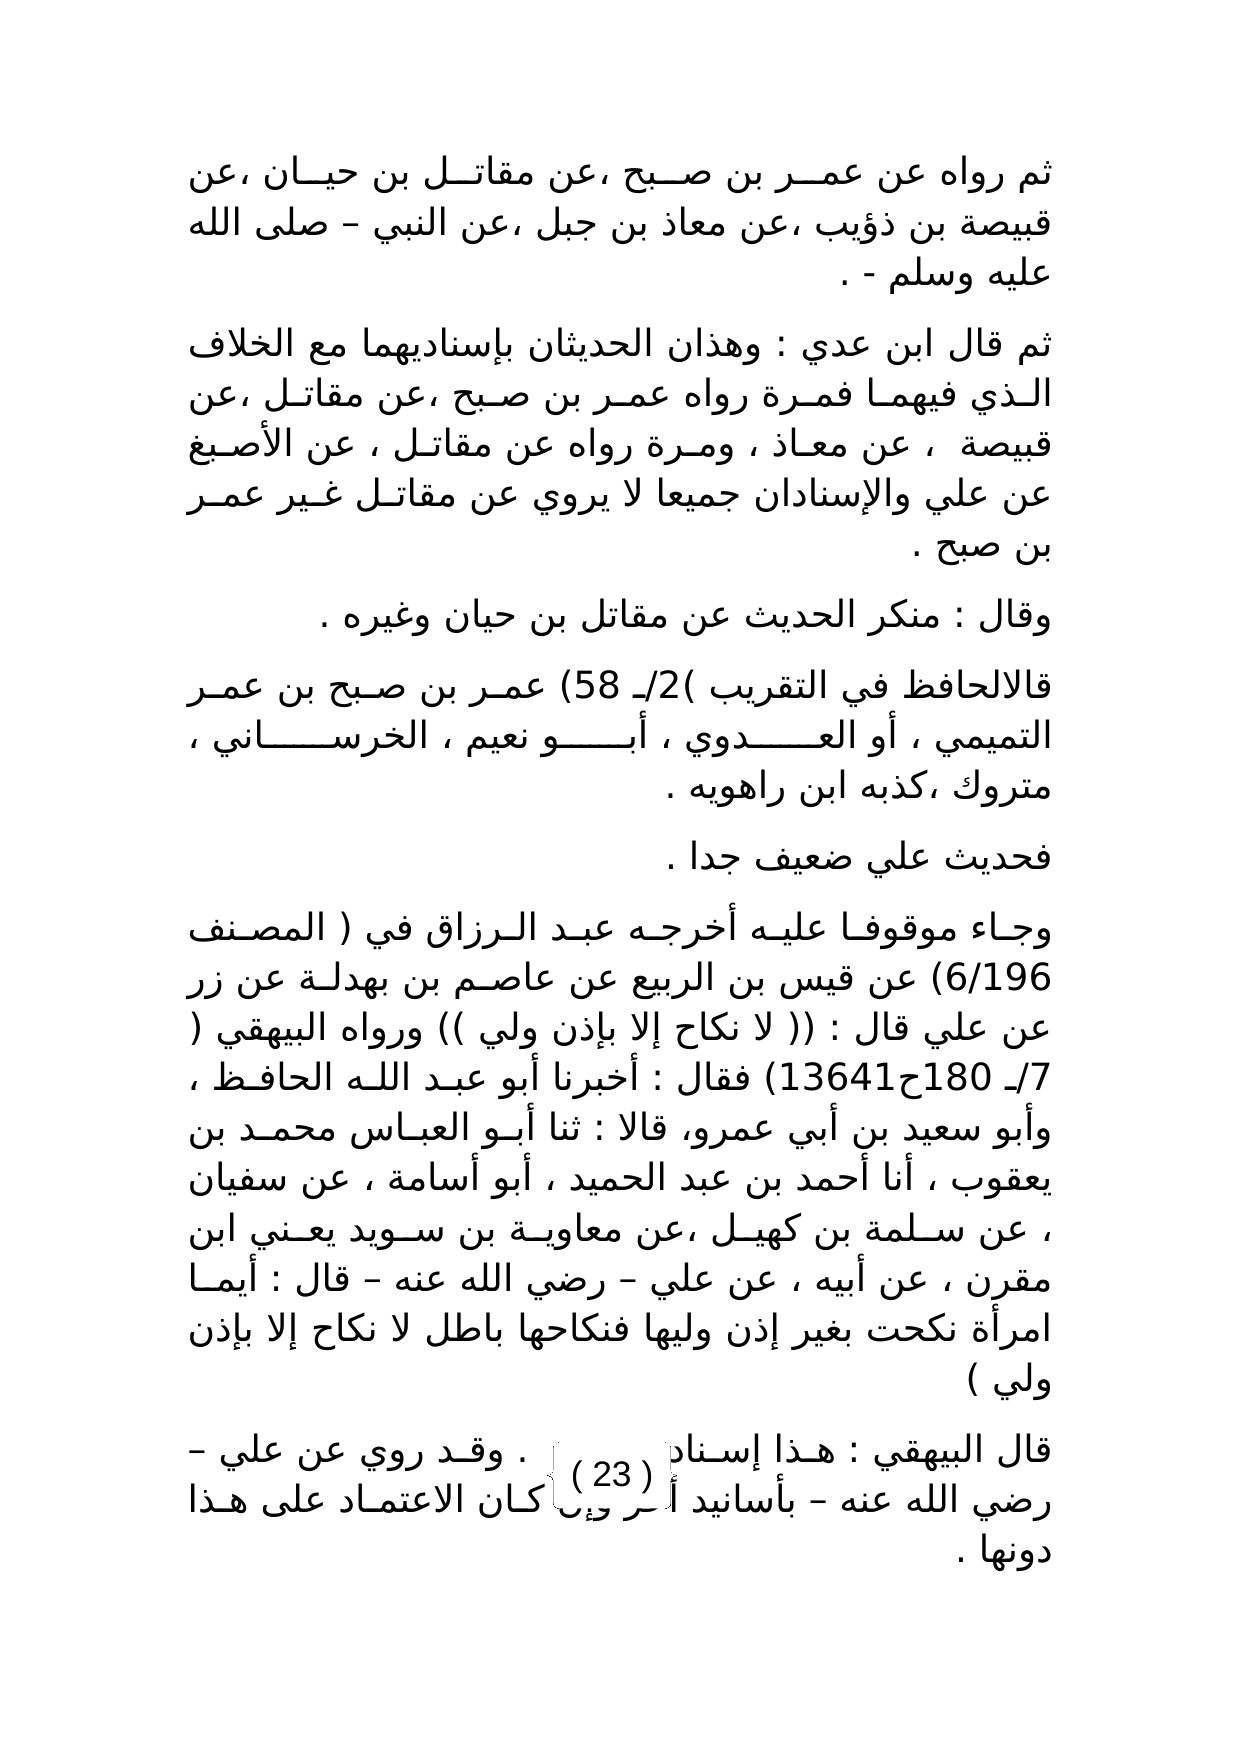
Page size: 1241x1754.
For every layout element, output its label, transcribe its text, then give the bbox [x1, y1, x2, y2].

text قال البيهقي : هذا إسناد صحيح . وقد روي عن علي – رضي الله عنه – بأسانيد أخر وإن كان الاعتماد على هذا دونها . [187, 1427, 1053, 1571]
text فحديث علي ضعيف جدا . [187, 834, 1053, 878]
text ثم رواه عن عمر بن صبح ،عن مقاتل بن حيان ،عن قبيصة بن ذؤيب ،عن معاذ بن جبل ،عن النبي – صلى الله عليه وسلم - . [187, 150, 1053, 294]
text وجاء موقوفا عليه أخرجه عبد الرزاق في ( المصنف 6/196) عن قيس بن الربيع عن عاصم بن بهدلة عن زر عن علي قال : (( لا نكاح إلا بإذن ولي )) ورواه البيهقي (7/ 180ح13641) فقال : أخبرنا أبو عبد الله الحافظ ، وأبو سعيد بن أبي عمرو، قالا : ثنا أبو العباس محمد بن يعقوب ، أنا أحمد بن عبد الحميد ، أبو أسامة ، عن سفيان ، عن سلمة بن كهيل ،عن معاوية بن سويد يعني ابن مقرن ، عن أبيه ، عن علي – رضي الله عنه – قال : أيما امرأة نكحت بغير إذن وليها فنكاحها باطل لا نكاح إلا بإذن ولي ) [187, 906, 1053, 1400]
text قالالحافظ في التقريب )2/ 58) عمر بن صبح بن عمر التميمي ، أو العدوي ، أبو نعيم ، الخرساني ، متروك ،كذبه ابن راهويه . [187, 663, 1053, 807]
text وقال : منكر الحديث عن مقاتل بن حيان وغيره . [187, 592, 1053, 636]
text ثم قال ابن عدي : وهذان الحديثان بإسناديهما مع الخلاف الذي فيهما فمرة رواه عمر بن صبح ،عن مقاتل ،عن قبيصة ، عن معاذ ، ومرة رواه عن مقاتل ، عن الأصبغ عن علي والإسنادان جميعا لا يروي عن مقاتل غير عمر بن صبح . [187, 321, 1053, 565]
